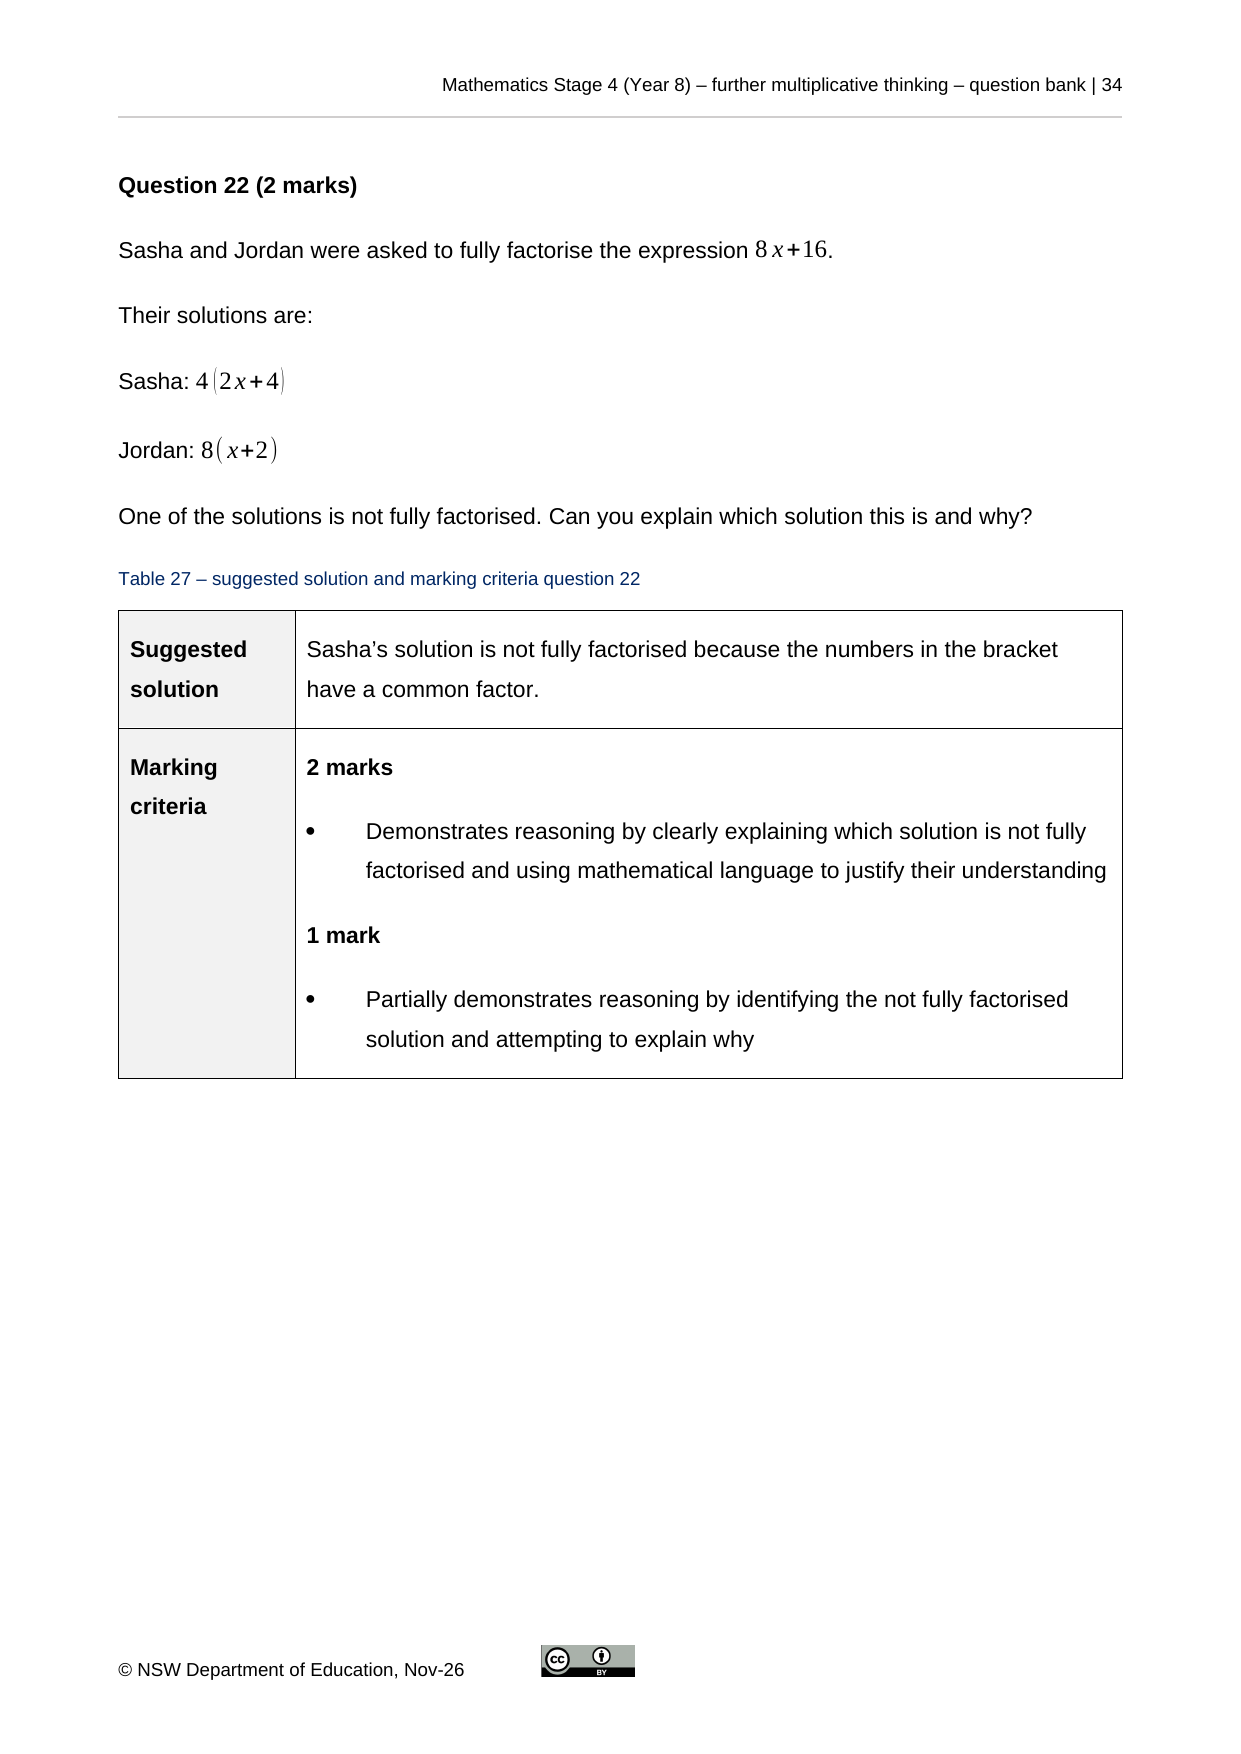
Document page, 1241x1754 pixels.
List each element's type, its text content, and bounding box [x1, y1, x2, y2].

text Jordan: [118, 435, 1122, 465]
text Table 27 – suggested solution and marking criteria question 22 [118, 568, 1122, 589]
text Their solutions are: [118, 302, 1122, 328]
text One of the solutions is not fully factorised. Can you explain which solution this is and why? [118, 503, 1122, 529]
text Sasha: [118, 366, 1122, 397]
table_header Sasha’s solution is not fully factorised because the numbers in the bracket have a common factor. [296, 611, 1122, 727]
table_cell Marking criteria [119, 729, 295, 1078]
table_header Suggested solution [119, 611, 295, 727]
picture [541, 1645, 635, 1677]
subtitle Question 22 (2 marks) [118, 172, 1122, 198]
table_cell 2 marks Demonstrates reasoning by clearly explaining which solution is not fully factorised and using mathematical language to justify their understanding 1 mark Partially demonstrates reasoning by identifying the not fully factorised solution and attempting to explain why [296, 729, 1122, 1078]
text Sasha and Jordan were asked to fully factorise the expression . [118, 236, 1122, 264]
